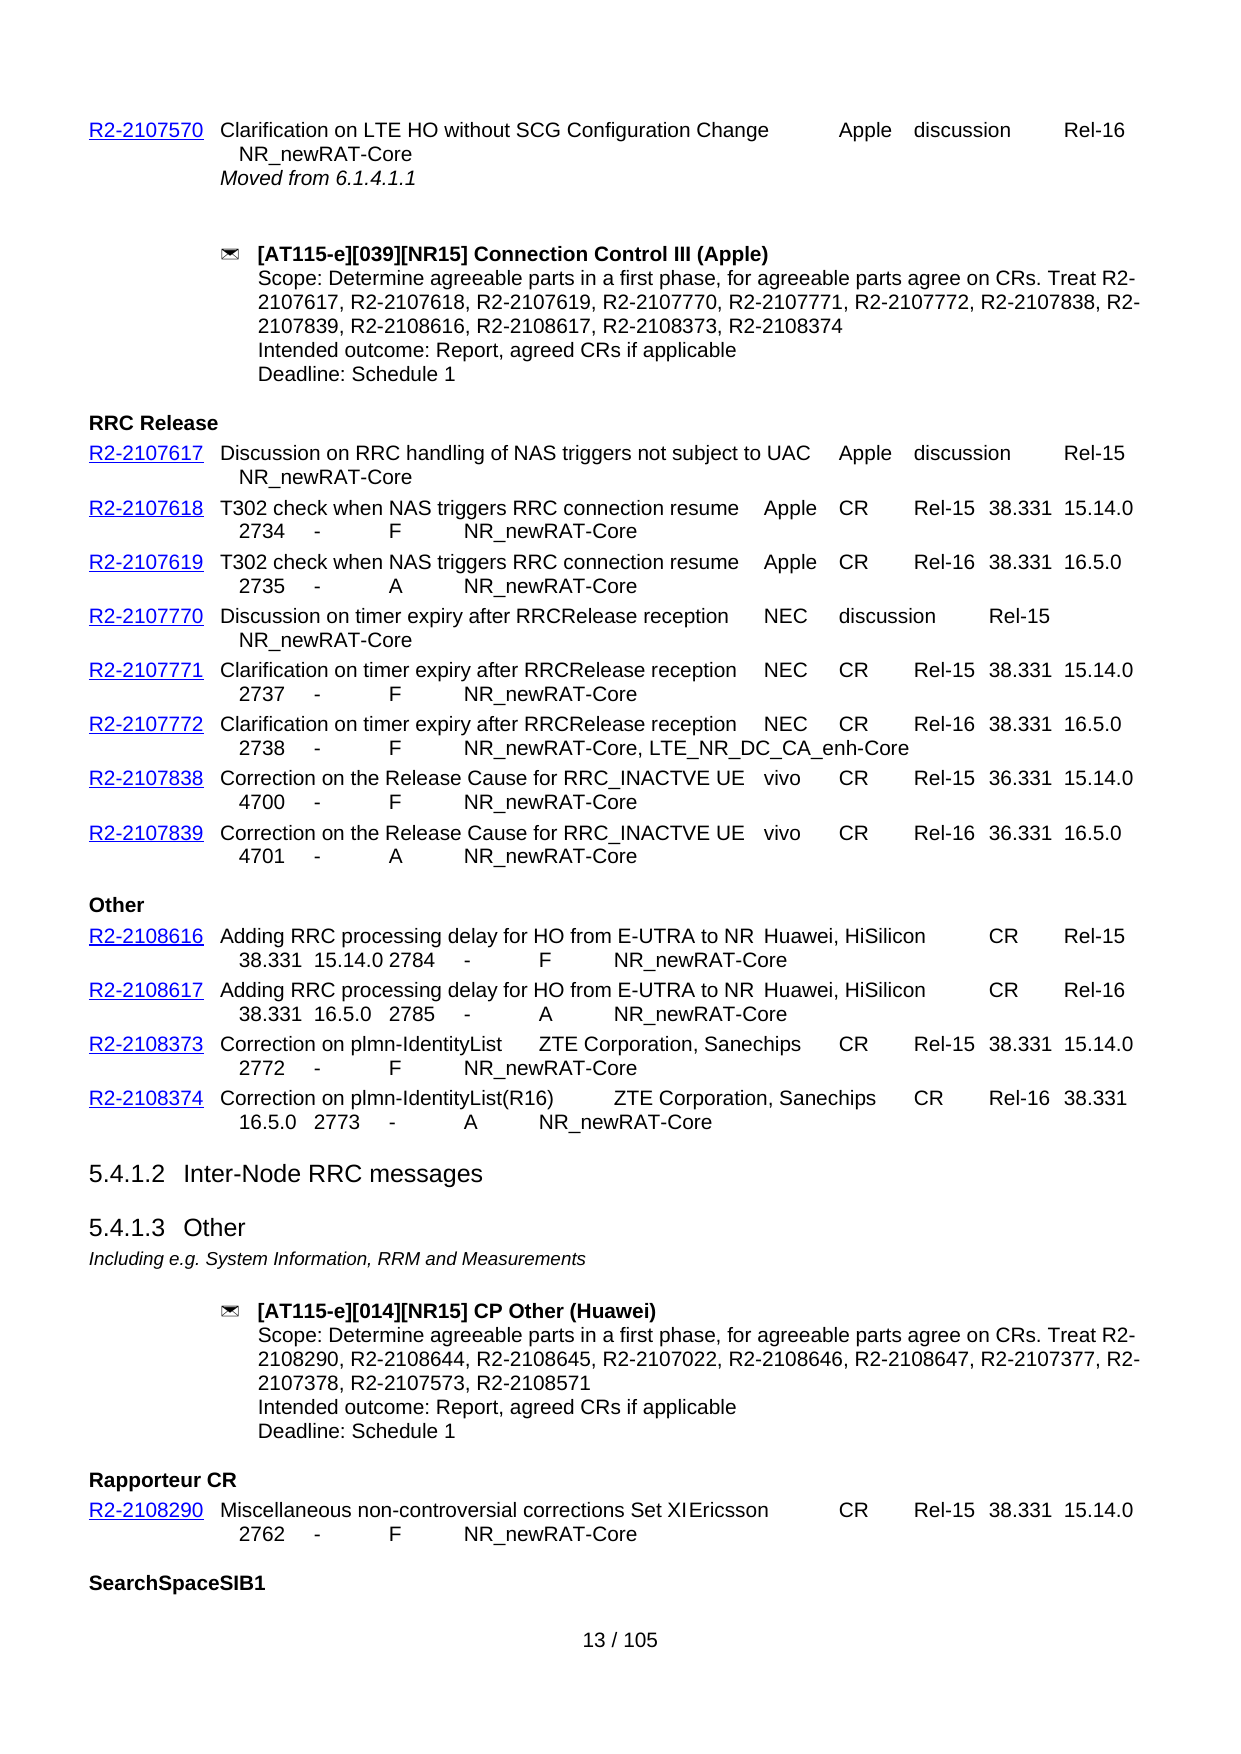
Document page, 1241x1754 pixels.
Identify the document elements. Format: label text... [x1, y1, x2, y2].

text Scope: Determine agreeable parts in a first phase, for agreeable parts agree on CRs. Treat R2-2107617, R2-2107618, R2-2107619, R2-2107770, R2-2107771, R2-2107772, R2-2107838, R2-2107839, R2-2108616, R2-2108617, R2-2108373, R2-2108374 [220, 266, 1152, 338]
subtitle 5.4.1.3 Other [89, 1213, 1152, 1241]
title R2-2107617 Discussion on RRC handling of NAS triggers not subject to UAC Apple discussion Rel-15 NR_newRAT-Core [89, 441, 1152, 489]
text [AT115-e][039][NR15] Connection Control III (Apple) [220, 242, 1152, 266]
text Scope: Determine agreeable parts in a first phase, for agreeable parts agree on CRs. Treat R2-2108290, R2-2108644, R2-2108645, R2-2107022, R2-2108646, R2-2108647, R2-2107377, R2-2107378, R2-2107573, R2-2108571 [220, 1323, 1152, 1395]
text RRC Release [89, 411, 1152, 435]
text Moved from 6.1.4.1.1 [220, 166, 1152, 190]
title R2-2108617 Adding RRC processing delay for HO from E-UTRA to NR Huawei, HiSilicon CR Rel-16 38.331 16.5.0 2785 - A NR_newRAT-Core [89, 978, 1152, 1026]
text SearchSpaceSIB1 [89, 1571, 1152, 1595]
title R2-2108290 Miscellaneous non-controversial corrections Set XI Ericsson CR Rel-15 38.331 15.14.0 2762 - F NR_newRAT-Core [89, 1498, 1152, 1546]
title R2-2108373 Correction on plmn-IdentityList ZTE Corporation, Sanechips CR Rel-15 38.331 15.14.0 2772 - F NR_newRAT-Core [89, 1032, 1152, 1080]
text [AT115-e][014][NR15] CP Other (Huawei) [220, 1299, 1152, 1323]
subtitle 5.4.1.2 Inter-Node RRC messages [89, 1159, 1152, 1188]
title R2-2107772 Clarification on timer expiry after RRCRelease reception NEC CR Rel-16 38.331 16.5.0 2738 - F NR_newRAT-Core, LTE_NR_DC_CA_enh-Core [89, 712, 1152, 760]
title R2-2107770 Discussion on timer expiry after RRCRelease reception NEC discussion Rel-15 NR_newRAT-Core [89, 604, 1152, 652]
title R2-2108374 Correction on plmn-IdentityList(R16) ZTE Corporation, Sanechips CR Rel-16 38.331 16.5.0 2773 - A NR_newRAT-Core [89, 1086, 1152, 1134]
text Rapporteur CR [89, 1468, 1152, 1492]
text Intended outcome: Report, agreed CRs if applicable [220, 1395, 1152, 1419]
title R2-2107619 T302 check when NAS triggers RRC connection resume Apple CR Rel-16 38.331 16.5.0 2735 - A NR_newRAT-Core [89, 549, 1152, 597]
title R2-2107839 Correction on the Release Cause for RRC_INACTVE UE vivo CR Rel-16 36.331 16.5.0 4701 - A NR_newRAT-Core [89, 820, 1152, 868]
title R2-2108616 Adding RRC processing delay for HO from E-UTRA to NR Huawei, HiSilicon CR Rel-15 38.331 15.14.0 2784 - F NR_newRAT-Core [89, 923, 1152, 971]
title R2-2107771 Clarification on timer expiry after RRCRelease reception NEC CR Rel-15 38.331 15.14.0 2737 - F NR_newRAT-Core [89, 658, 1152, 706]
title R2-2107838 Correction on the Release Cause for RRC_INACTVE UE vivo CR Rel-15 36.331 15.14.0 4700 - F NR_newRAT-Core [89, 766, 1152, 814]
text Including e.g. System Information, RRM and Measurements [89, 1248, 1152, 1269]
text Deadline: Schedule 1 [220, 362, 1152, 386]
title R2-2107618 T302 check when NAS triggers RRC connection resume Apple CR Rel-15 38.331 15.14.0 2734 - F NR_newRAT-Core [89, 495, 1152, 543]
text Other [89, 893, 1152, 917]
text Intended outcome: Report, agreed CRs if applicable [220, 338, 1152, 362]
text Deadline: Schedule 1 [220, 1419, 1152, 1443]
title R2-2107570 Clarification on LTE HO without SCG Configuration Change Apple discussion Rel-16 NR_newRAT-Core [89, 118, 1152, 166]
